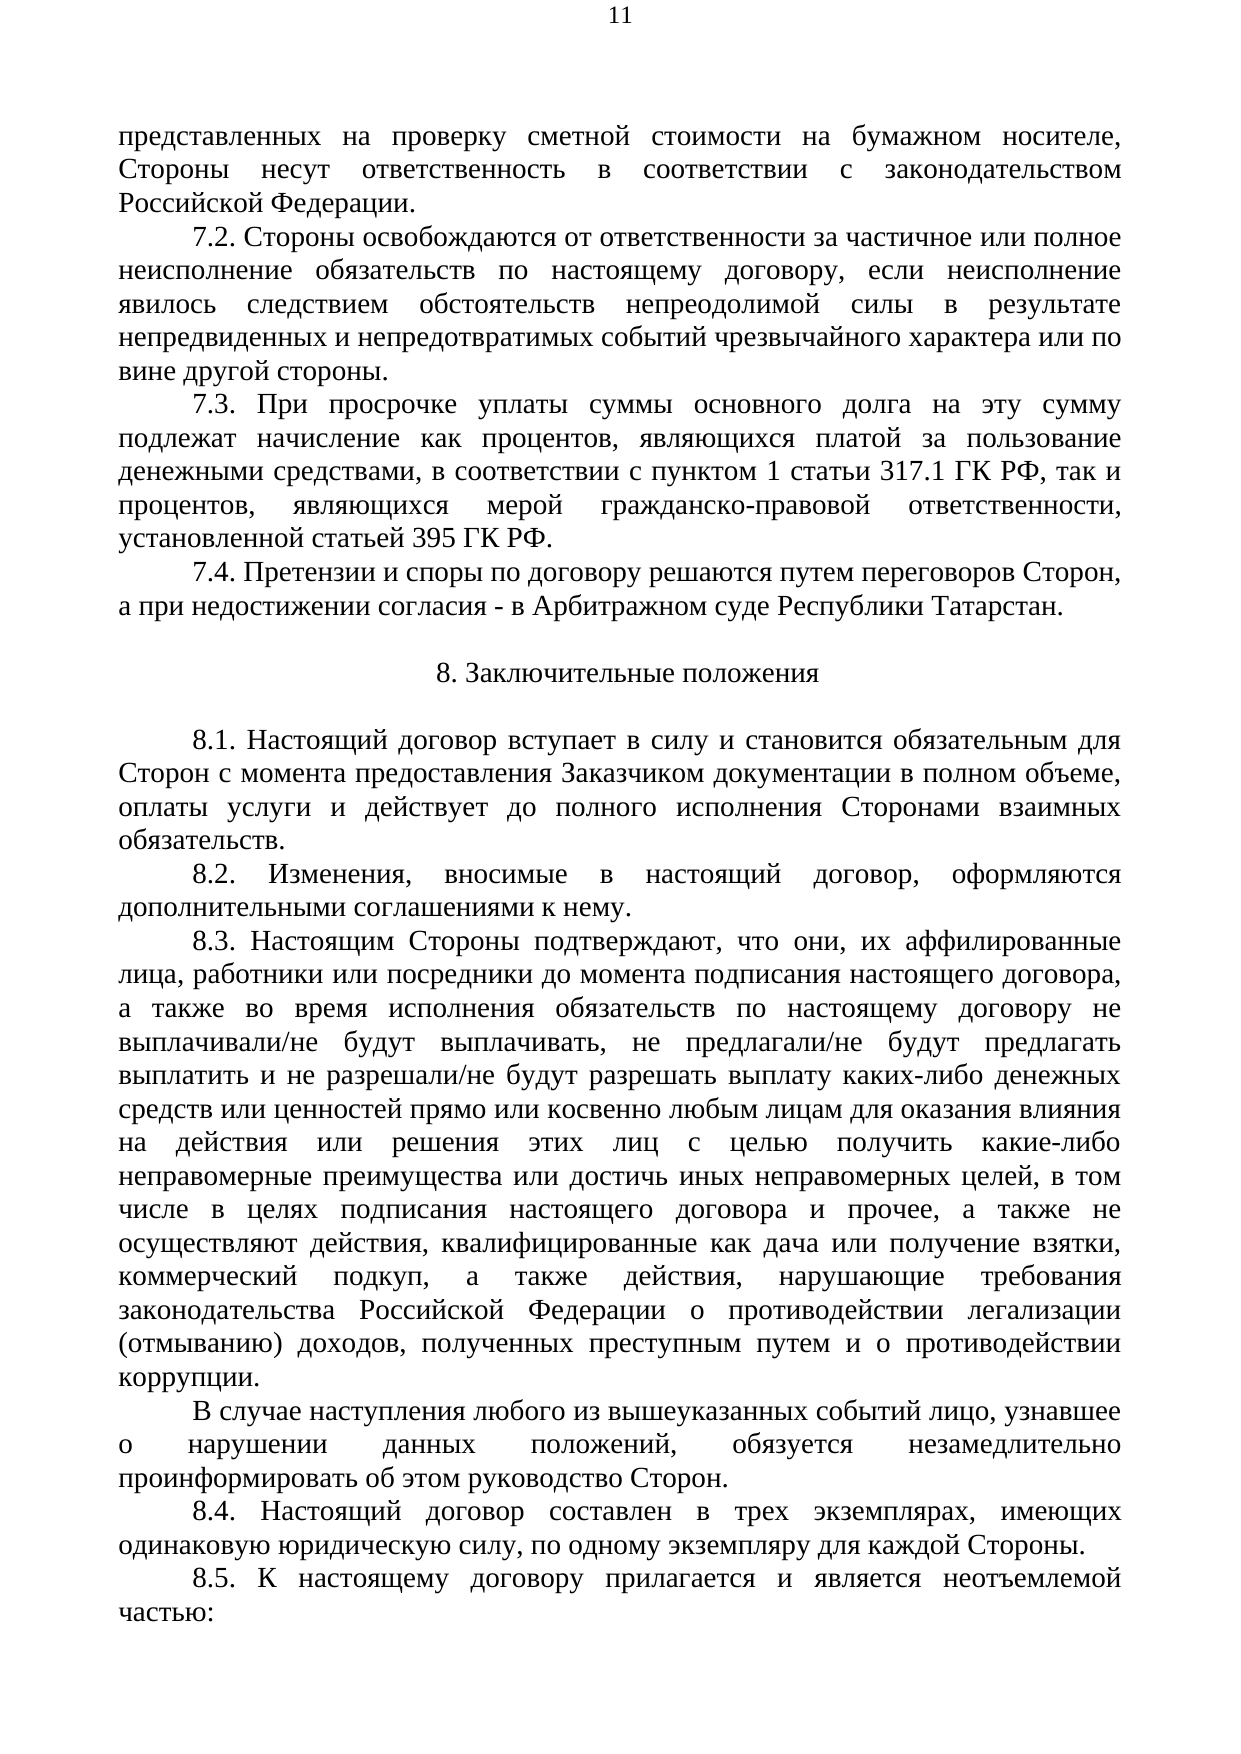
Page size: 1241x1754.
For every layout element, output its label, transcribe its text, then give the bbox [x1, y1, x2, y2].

text 8. Заключительные положения [59, 655, 1122, 688]
text 8.2. Изменения, вносимые в настоящий договор, оформляются дополнительными соглашениями к нему. [118, 856, 1122, 923]
text 8.5. К настоящему договору прилагается и является неотъемлемой частью: [118, 1560, 1122, 1627]
text 7.3. При просрочке уплаты суммы основного долга на эту сумму подлежат начисление как процентов, являющихся платой за пользование денежными средствами, в соответствии с пунктом 1 статьи 317.1 ГК РФ, так и процентов, являющихся мерой гражданско-правовой ответственности, установленной статьей 395 ГК РФ. [118, 386, 1122, 554]
text 7.2. Стороны освобождаются от ответственности за частичное или полное неисполнение обязательств по настоящему договору, если неисполнение явилось следствием обстоятельств непреодолимой силы в результате непредвиденных и непредотвратимых событий чрезвычайного характера или по вине другой стороны. [118, 219, 1122, 386]
text 8.1. Настоящий договор вступает в силу и становится обязательным для Сторон с момента предоставления Заказчиком документации в полном объеме, оплаты услуги и действует до полного исполнения Сторонами взаимных обязательств. [118, 722, 1122, 856]
text 8.4. Настоящий договор составлен в трех экземплярах, имеющих одинаковую юридическую силу, по одному экземпляру для каждой Стороны. [118, 1493, 1122, 1560]
text 8.3. Настоящим Стороны подтверждают, что они, их аффилированные лица, работники или посредники до момента подписания настоящего договора, а также во время исполнения обязательств по настоящему договору не выплачивали/не будут выплачивать, не предлагали/не будут предлагать выплатить и не разрешали/не будут разрешать выплату каких-либо денежных средств или ценностей прямо или косвенно любым лицам для оказания влияния на действия или решения этих лиц с целью получить какие-либо неправомерные преимущества или достичь иных неправомерных целей, в том числе в целях подписания настоящего договора и прочее, а также не осуществляют действия, квалифицированные как дача или получение взятки, коммерческий подкуп, а также действия, нарушающие требования законодательства Российской Федерации о противодействии легализации (отмыванию) доходов, полученных преступным путем и о противодействии коррупции. [118, 923, 1122, 1393]
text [118, 118, 1122, 219]
text В случае наступления любого из вышеуказанных событий лицо, узнавшее о нарушении данных положений, обязуется незамедлительно проинформировать об этом руководство Сторон. [118, 1393, 1122, 1493]
text 7.4. Претензии и споры по договору решаются путем переговоров Сторон, а при недостижении согласия - в Арбитражном суде Республики Татарстан. [118, 554, 1122, 621]
